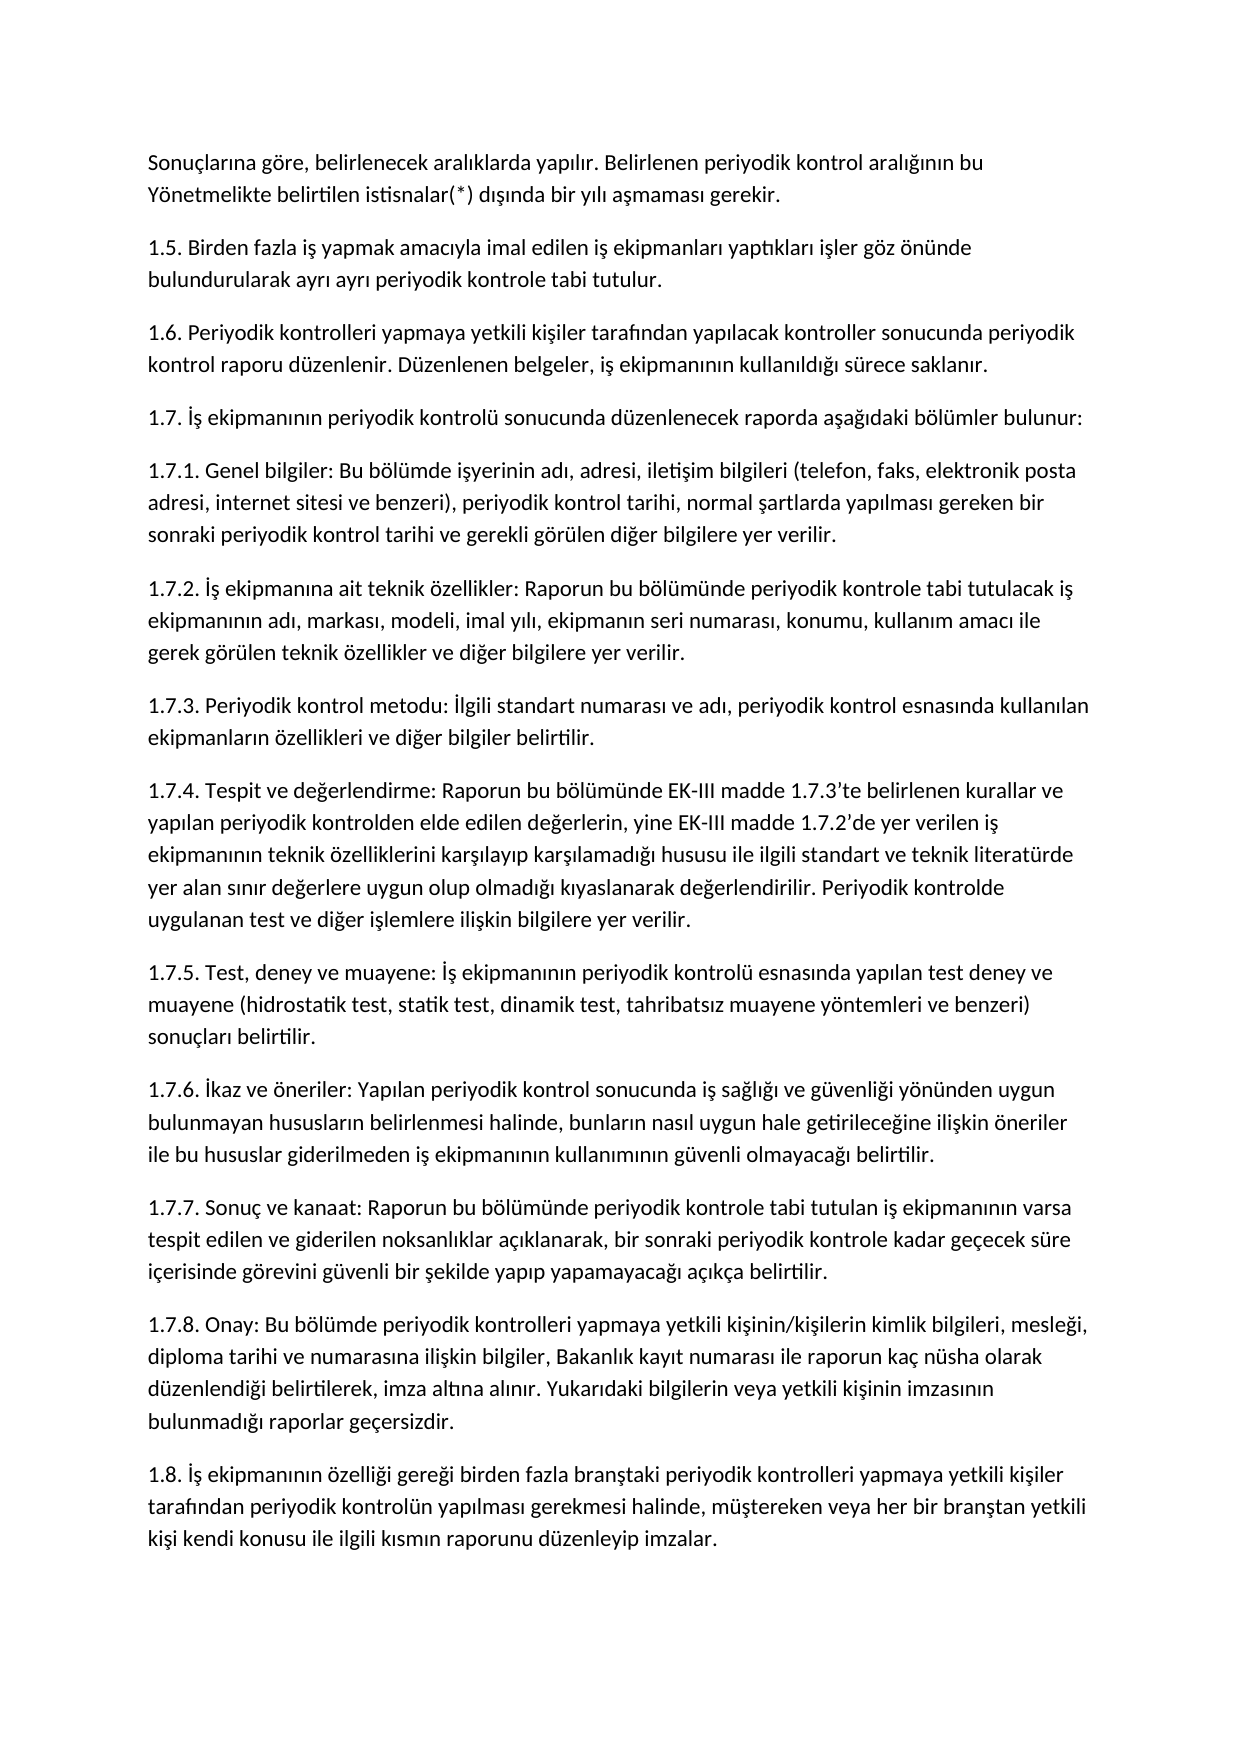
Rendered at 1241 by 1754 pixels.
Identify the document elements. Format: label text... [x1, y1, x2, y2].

text 1.7.3. Periyodik kontrol metodu: İlgili standart numarası ve adı, periyodik kontrol esnasında kullanılan ekipmanların özellikleri ve diğer bilgiler belirtilir. [148, 691, 1093, 751]
text 1.5. Birden fazla iş yapmak amacıyla imal edilen iş ekipmanları yaptıkları işler göz önünde bulundurularak ayrı ayrı periyodik kontrole tabi tutulur. [148, 233, 1093, 293]
text 1.7. İş ekipmanının periyodik kontrolü sonucunda düzenlenecek raporda aşağıdaki bölümler bulunur: [148, 403, 1093, 431]
text 1.6. Periyodik kontrolleri yapmaya yetkili kişiler tarafından yapılacak kontroller sonucunda periyodik kontrol raporu düzenlenir. Düzenlenen belgeler, iş ekipmanının kullanıldığı sürece saklanır. [148, 318, 1093, 378]
text 1.7.2. İş ekipmanına ait teknik özellikler: Raporun bu bölümünde periyodik kontrole tabi tutulacak iş ekipmanının adı, markası, modeli, imal yılı, ekipmanın seri numarası, konumu, kullanım amacı ile gerek görülen teknik özellikler ve diğer bilgilere yer verilir. [148, 574, 1093, 666]
text 1.8. İş ekipmanının özelliği gereği birden fazla branştaki periyodik kontrolleri yapmaya yetkili kişiler tarafından periyodik kontrolün yapılması gerekmesi halinde, müştereken veya her bir branştan yetkili kişi kendi konusu ile ilgili kısmın raporunu düzenleyip imzalar. [148, 1460, 1093, 1552]
text 1.7.1. Genel bilgiler: Bu bölümde işyerinin adı, adresi, iletişim bilgileri (telefon, faks, elektronik posta adresi, internet sitesi ve benzeri), periyodik kontrol tarihi, normal şartlarda yapılması gereken bir sonraki periyodik kontrol tarihi ve gerekli görülen diğer bilgilere yer verilir. [148, 456, 1093, 549]
text 1.7.5. Test, deney ve muayene: İş ekipmanının periyodik kontrolü esnasında yapılan test deney ve muayene (hidrostatik test, statik test, dinamik test, tahribatsız muayene yöntemleri ve benzeri) sonuçları belirtilir. [148, 958, 1093, 1050]
text 1.7.6. İkaz ve öneriler: Yapılan periyodik kontrol sonucunda iş sağlığı ve güvenliği yönünden uygun bulunmayan hususların belirlenmesi halinde, bunların nasıl uygun hale getirileceğine ilişkin öneriler ile bu hususlar giderilmeden iş ekipmanının kullanımının güvenli olmayacağı belirtilir. [148, 1075, 1093, 1168]
text 1.7.8. Onay: Bu bölümde periyodik kontrolleri yapmaya yetkili kişinin/kişilerin kimlik bilgileri, mesleği, diploma tarihi ve numarasına ilişkin bilgiler, Bakanlık kayıt numarası ile raporun kaç nüsha olarak düzenlendiği belirtilerek, imza altına alınır. Yukarıdaki bilgilerin veya yetkili kişinin imzasının bulunmadığı raporlar geçersizdir. [148, 1310, 1093, 1435]
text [148, 148, 1093, 208]
text 1.7.4. Tespit ve değerlendirme: Raporun bu bölümünde EK-III madde 1.7.3’te belirlenen kurallar ve yapılan periyodik kontrolden elde edilen değerlerin, yine EK-III madde 1.7.2’de yer verilen iş ekipmanının teknik özelliklerini karşılayıp karşılamadığı hususu ile ilgili standart ve teknik literatürde yer alan sınır değerlere uygun olup olmadığı kıyaslanarak değerlendirilir. Periyodik kontrolde uygulanan test ve diğer işlemlere ilişkin bilgilere yer verilir. [148, 776, 1093, 933]
text 1.7.7. Sonuç ve kanaat: Raporun bu bölümünde periyodik kontrole tabi tutulan iş ekipmanının varsa tespit edilen ve giderilen noksanlıklar açıklanarak, bir sonraki periyodik kontrole kadar geçecek süre içerisinde görevini güvenli bir şekilde yapıp yapamayacağı açıkça belirtilir. [148, 1193, 1093, 1285]
